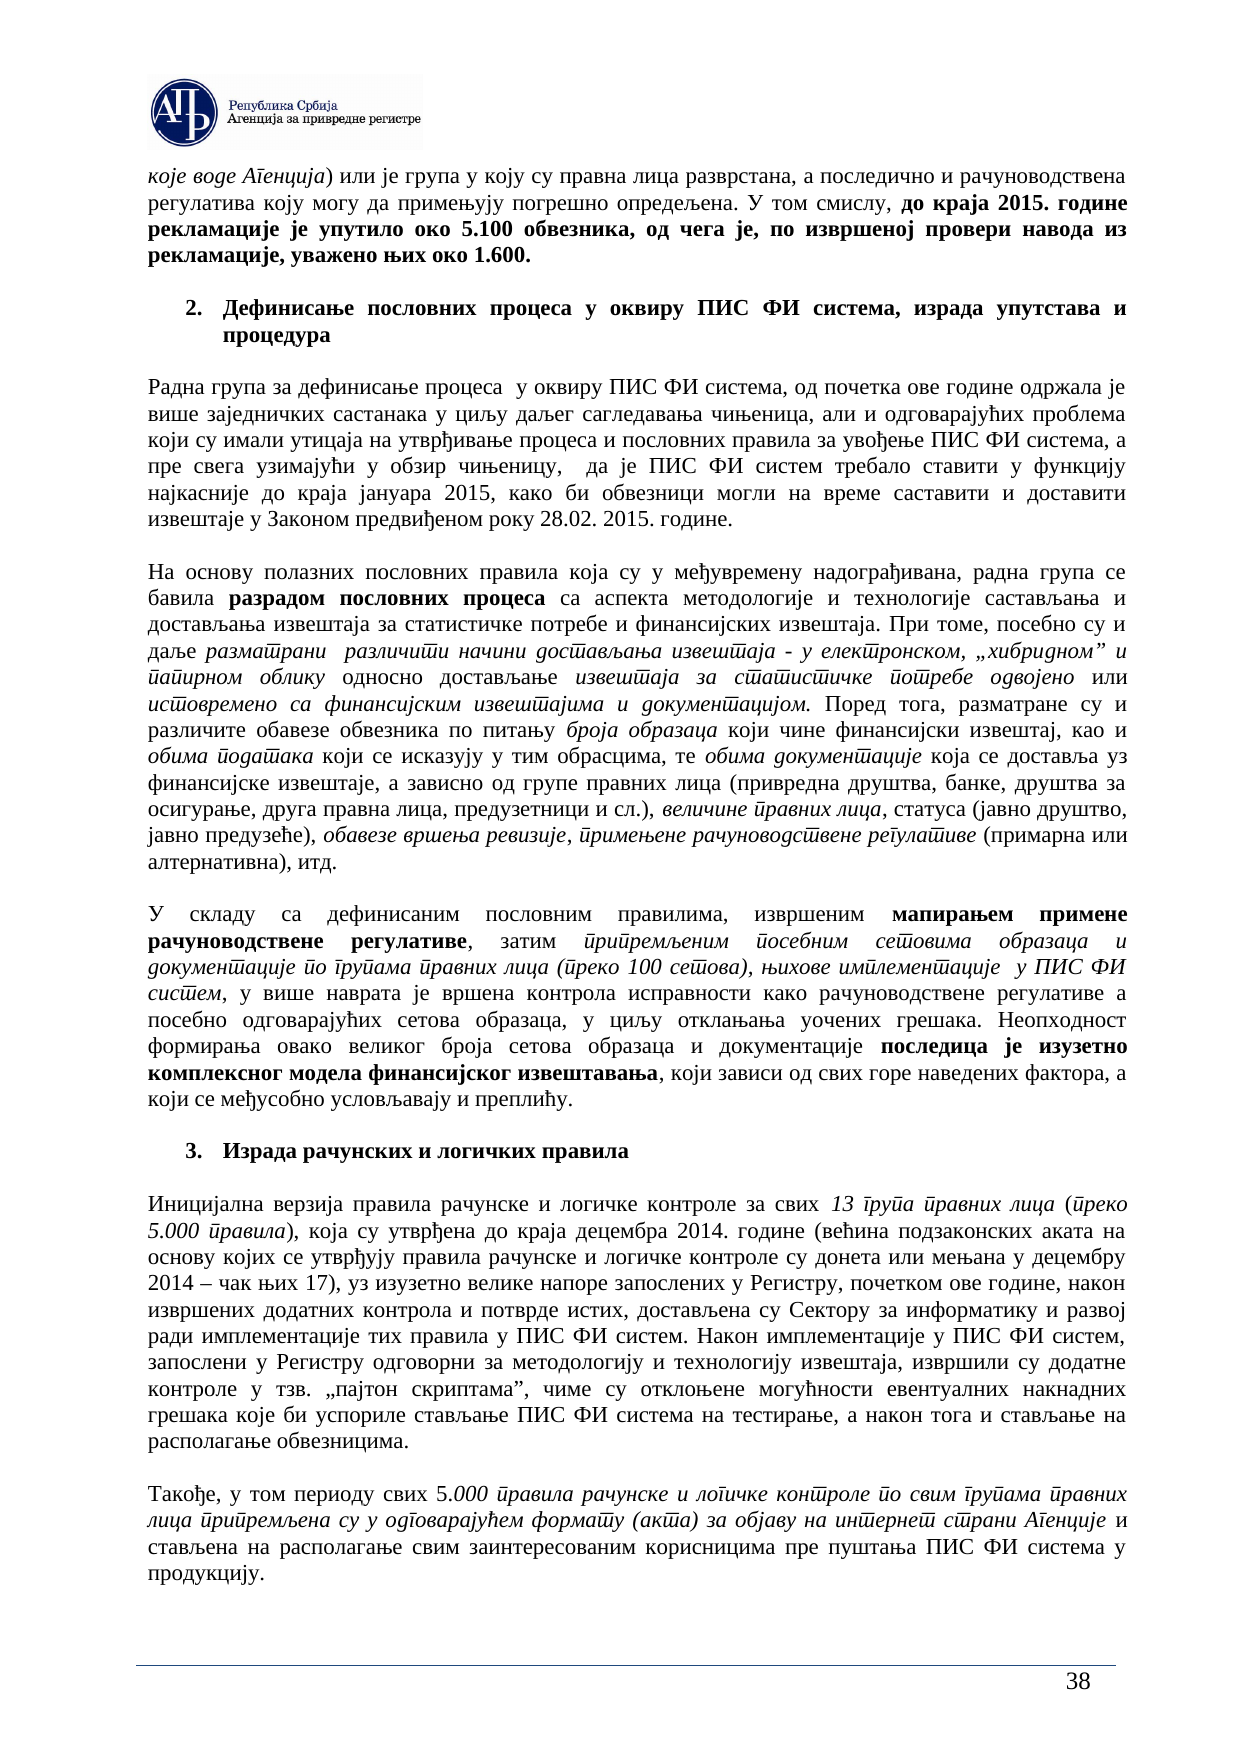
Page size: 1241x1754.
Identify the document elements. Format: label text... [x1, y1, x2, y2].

text Такође, у том периоду свих 5.000 правила рачунске и логичке контроле по свим групама правних лица припремљена су у одговарајућем формату (акта) за објаву на интернет страни Агенције и стављена на располагање свим заинтересованим корисницима пре пуштања ПИС ФИ система у продукцију. [148, 1480, 1128, 1586]
text На основу полазних пословних правила која су у међувремену надограђивана, радна група се бавила разрадом пословних процеса са аспекта методологије и технологије састављања и достављања извештаја за статистичке потребе и финансијских извештаја. При томе, посебно су и даље разматрани различити начини достављања извештаја - у електронском, „хибридном” и папирном облику односно достављање извештаја за статистичке потребе одвојено или истовремено са финансијским извештајима и документацијом. Поред тога, разматране су и различите обавезе обвезника по питању броја образаца који чине финансијски извештај, као и обима података који се исказују у тим обрасцима, те обима документације која се доставља уз финансијске извештаје, а зависно од групе правних лица (привредна друштва, банке, друштва за осигурање, друга правна лица, предузетници и сл.), величине правних лица, статуса (јавно друштво, јавно предузеће), обавезе вршења ревизије, примењене рачуноводствене регулативе (примарна или алтернативна), итд. [148, 558, 1128, 874]
text Иницијална верзија правила рачунске и логичке контроле за свих 13 група правних лица (преко 5.000 правила), која су утврђена до краја децембра 2014. године (већина подзаконских аката на основу којих се утврђују правила рачунске и логичке контроле су донета или мењана у децембру 2014 – чак њих 17), уз изузетно велике напоре запослених у Регистру, почетком ове године, након извршених додатних контрола и потврде истих, достављена су Сектору за информатику и развој ради имплементације тих правила у ПИС ФИ систем. Након имплементације у ПИС ФИ систем, запослени у Регистру одговорни за методологију и технологију извештаја, извршили су додатне контроле у тзв. „пајтон скриптама”, чиме су отклоњене могућности евентуалних накнадних грешака које би успориле стављање ПИС ФИ система на тестирање, а након тога и стављање на располагање обвезницима. [148, 1190, 1128, 1454]
text Радна група за дефинисање процеса у оквиру ПИС ФИ система, од почетка ове године одржала је више заједничких састанака у циљу даљег сагледавања чињеница, али и одговарајућих проблема који су имали утицаја на утврђивање процеса и пословних правила за увођење ПИС ФИ система, а пре свега узимајући у обзир чињеницу, да је ПИС ФИ систем требало ставити у функцију најкасније до краја јануара 2015, како би обвезници могли на време саставити и доставити извештаје у Законом предвиђеном року 28.02. 2015. године. [148, 373, 1128, 531]
picture [147, 74, 423, 150]
list Израда рачунских и логичких правила [185, 1138, 1128, 1164]
text У складу са дефинисаним пословним правилима, извршеним мапирањем примене рачуноводствене регулативе, затим припремљеним посебним сетовима образаца и документације по групама правних лица (преко 100 сетова), њихове имплементације у ПИС ФИ систем, у више наврата је вршена контрола исправности како рачуноводствене регулативе а посебно одговарајућих сетова образаца, у циљу отклањања уочених грешака. Неопходност формирања овако великог броја сетова образаца и документације последица је изузетно комплексног модела финансијског извештавања, који зависи од свих горе наведених фактора, а који се међусобно условљавају и преплићу. [148, 900, 1128, 1111]
list Дефинисање пословних процеса у оквиру ПИС ФИ система, израда упутстава и процедура [185, 294, 1128, 347]
